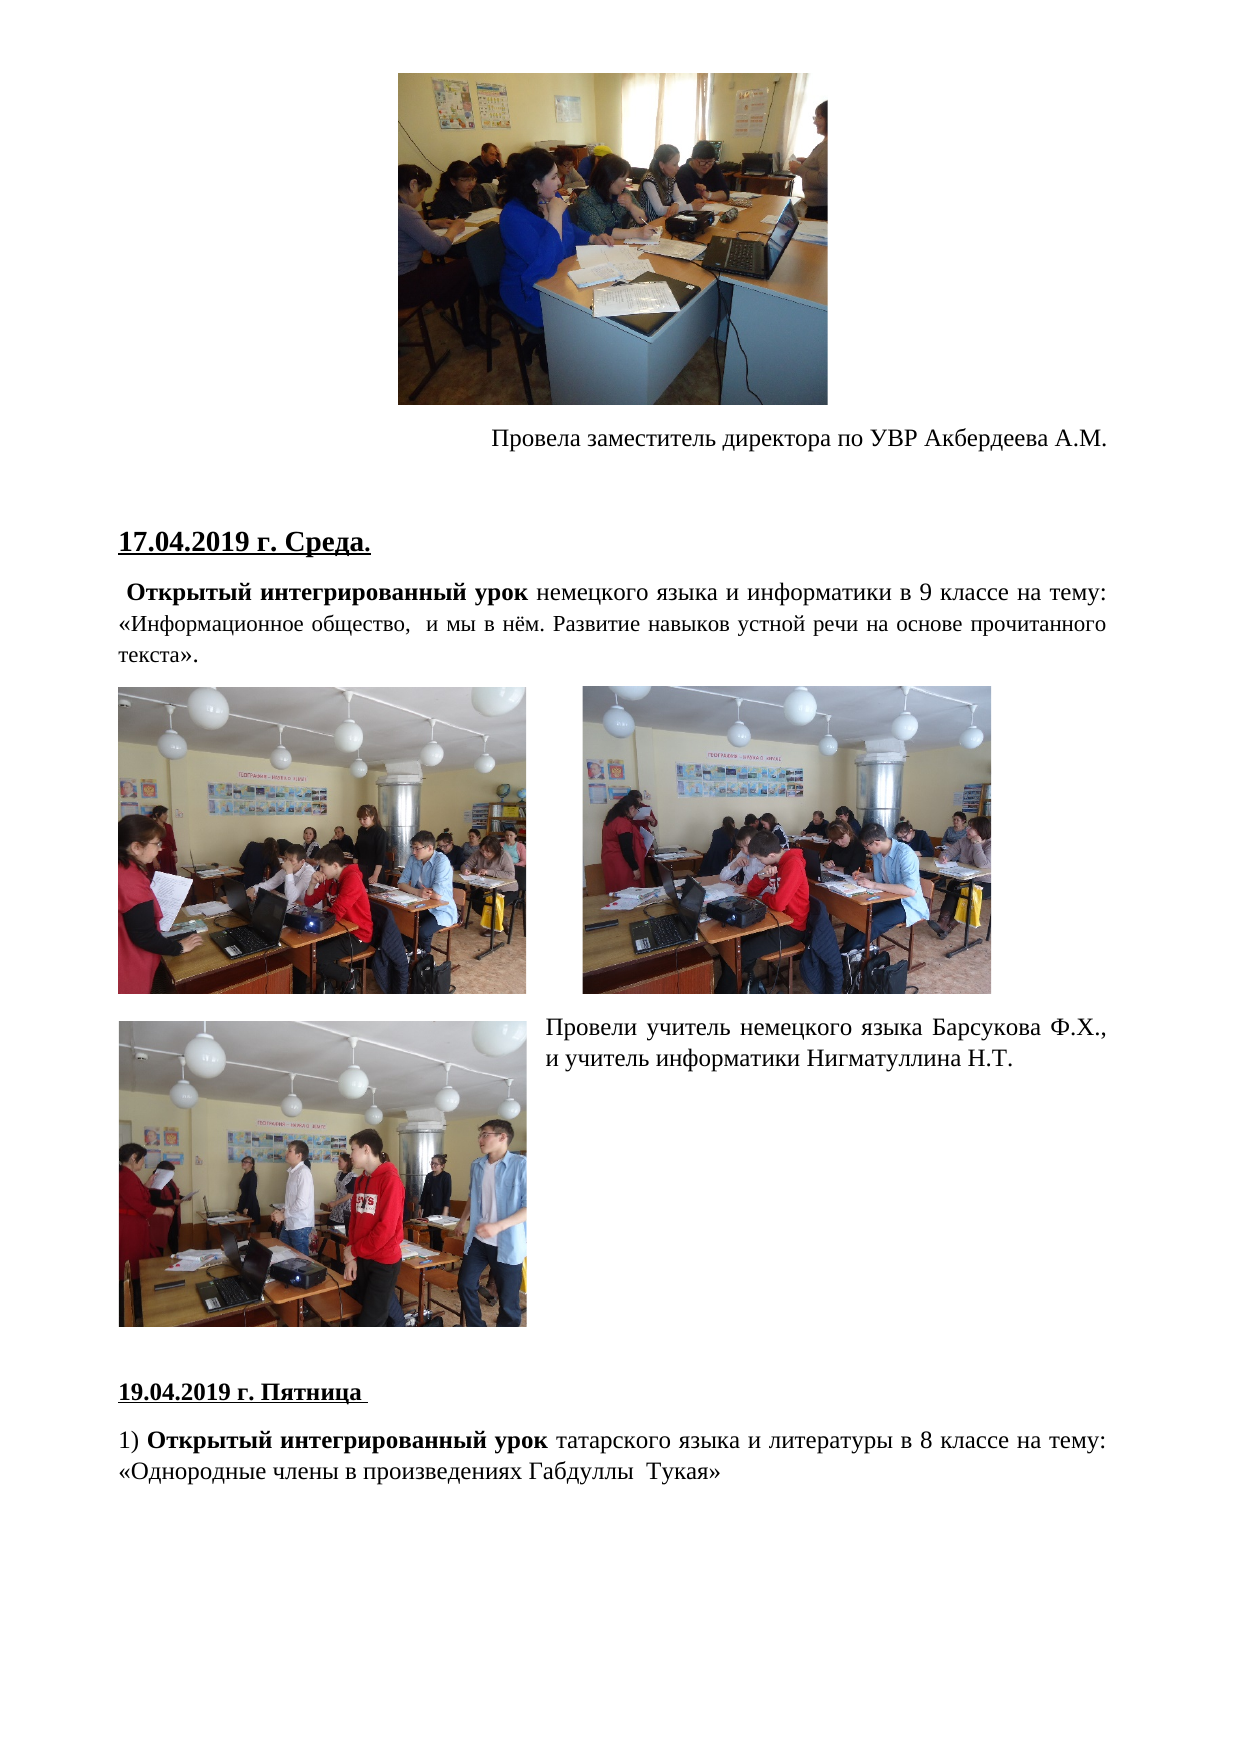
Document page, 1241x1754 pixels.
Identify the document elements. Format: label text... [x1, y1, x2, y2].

picture [118, 687, 527, 994]
picture [582, 686, 992, 994]
text 19.04.2019 г. Пятница [118, 1377, 1107, 1406]
text 1) Открытый интегрированный урок татарского языка и литературы в 8 классе на тему: «Однородные члены в произведениях Габдуллы Тукая» [118, 1425, 1107, 1484]
text Открытый интегрированный урок немецкого языка и информатики в 9 классе на тему: «Информационное общество, и мы в нём. Развитие навыков устной речи на основе прочитанного текста». [118, 577, 1107, 668]
text Провела заместитель директора по УВР Акбердеева А.М. [118, 423, 1107, 452]
text 17.04.2019 г. Среда. [118, 524, 1107, 558]
picture [118, 1021, 527, 1327]
picture [398, 73, 828, 405]
text Провели учитель немецкого языка Барсукова Ф.Х., и учитель информатики Нигматуллина Н.Т. [118, 1012, 1107, 1072]
